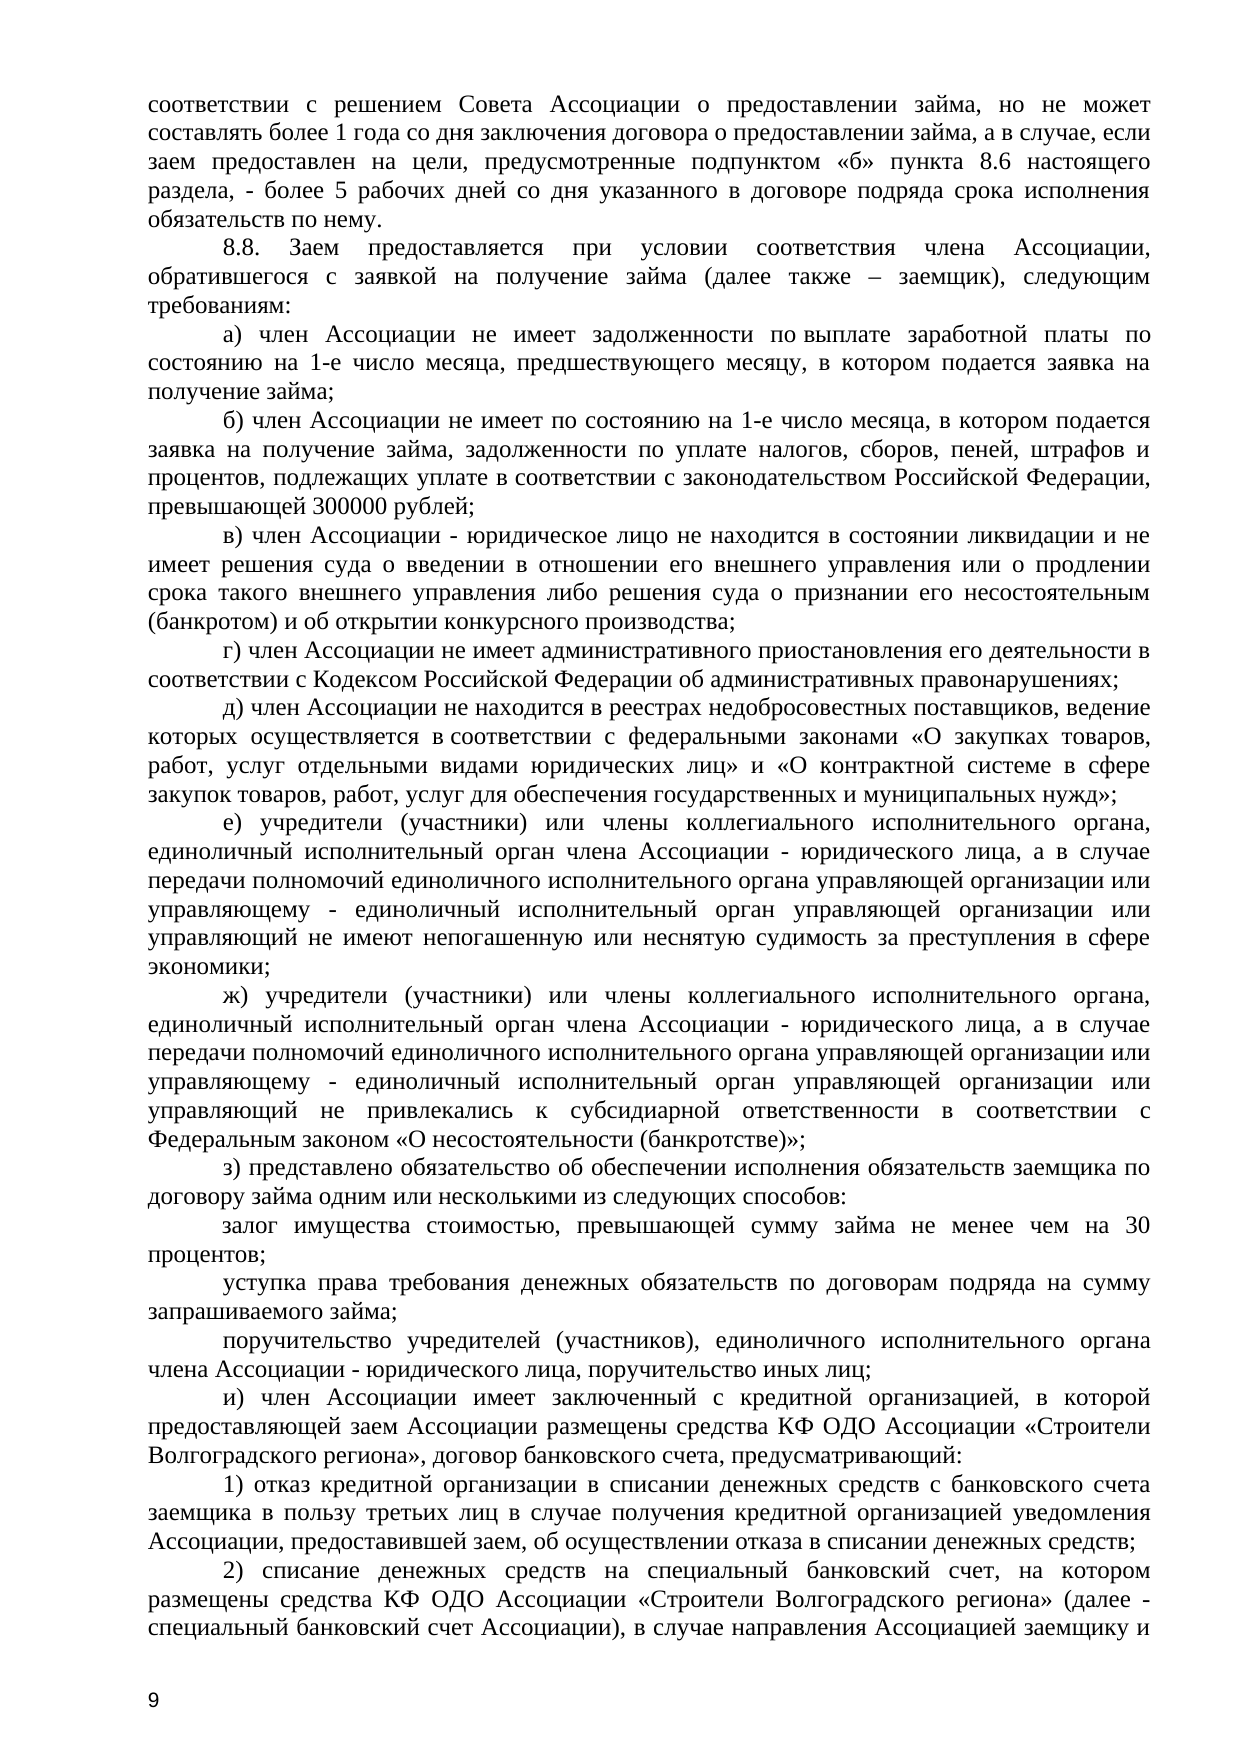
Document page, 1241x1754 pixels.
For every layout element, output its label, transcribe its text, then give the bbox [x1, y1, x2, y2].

text залог имущества стоимостью, превышающей сумму займа не менее чем на 30 процентов; [148, 1210, 1152, 1267]
text е) учредители (участники) или члены коллегиального исполнительного органа, единоличный исполнительный орган члена Ассоциации - юридического лица, а в случае передачи полномочий единоличного исполнительного органа управляющей организации или управляющему - единоличный исполнительный орган управляющей организации или управляющий не имеют непогашенную или неснятую судимость за преступления в сфере экономики; [148, 807, 1152, 980]
text з) представлено обязательство об обеспечении исполнения обязательств заемщика по договору займа одним или несколькими из следующих способов: [148, 1152, 1152, 1210]
text 1) отказ кредитной организации в списании денежных средств с банковского счета заемщика в пользу третьих лиц в случае получения кредитной организацией уведомления Ассоциации, предоставившей заем, об осуществлении отказа в списании денежных средств; [148, 1469, 1152, 1555]
text г) член Ассоциации не имеет административного приостановления его деятельности в соответствии с Кодексом Российской Федерации об административных правонарушениях; [148, 635, 1152, 692]
text д) член Ассоциации не находится в реестрах недобросовестных поставщиков, ведение которых осуществляется в соответствии с федеральными законами «О закупках товаров, работ, услуг отдельными видами юридических лиц» и «О контрактной системе в сфере закупок товаров, работ, услуг для обеспечения государственных и муниципальных нужд»; [148, 692, 1152, 807]
text ж) учредители (участники) или члены коллегиального исполнительного органа, единоличный исполнительный орган члена Ассоциации - юридического лица, а в случае передачи полномочий единоличного исполнительного органа управляющей организации или управляющему - единоличный исполнительный орган управляющей организации или управляющий не привлекались к субсидиарной ответственности в соответствии с Федеральным законом «О несостоятельности (банкротстве)»; [148, 980, 1152, 1152]
text б) член Ассоциации не имеет по состоянию на 1-е число месяца, в котором подается заявка на получение займа, задолженности по уплате налогов, сборов, пеней, штрафов и процентов, подлежащих уплате в соответствии с законодательством Российской Федерации, превышающей 300000 рублей; [148, 405, 1152, 520]
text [148, 1555, 1152, 1641]
text уступка права требования денежных обязательств по договорам подряда на сумму запрашиваемого займа; [148, 1267, 1152, 1325]
text поручительство учредителей (участников), единоличного исполнительного органа члена Ассоциации - юридического лица, поручительство иных лиц; [148, 1325, 1152, 1382]
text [148, 89, 1152, 232]
text и) член Ассоциации имеет заключенный с кредитной организацией, в которой предоставляющей заем Ассоциации размещены средства КФ ОДО Ассоциации «Строители Волгоградского региона», договор банковского счета, предусматривающий: [148, 1382, 1152, 1469]
text в) член Ассоциации - юридическое лицо не находится в состоянии ликвидации и не имеет решения суда о введении в отношении его внешнего управления или о продлении срока такого внешнего управления либо решения суда о признании его несостоятельным (банкротом) и об открытии конкурсного производства; [148, 520, 1152, 635]
text 8.8. Заем предоставляется при условии соответствия члена Ассоциации, обратившегося с заявкой на получение займа (далее также – заемщик), следующим требованиям: [148, 232, 1152, 319]
text а) член Ассоциации не имеет задолженности по выплате заработной платы по состоянию на 1-е число месяца, предшествующего месяцу, в котором подается заявка на получение займа; [148, 319, 1152, 405]
